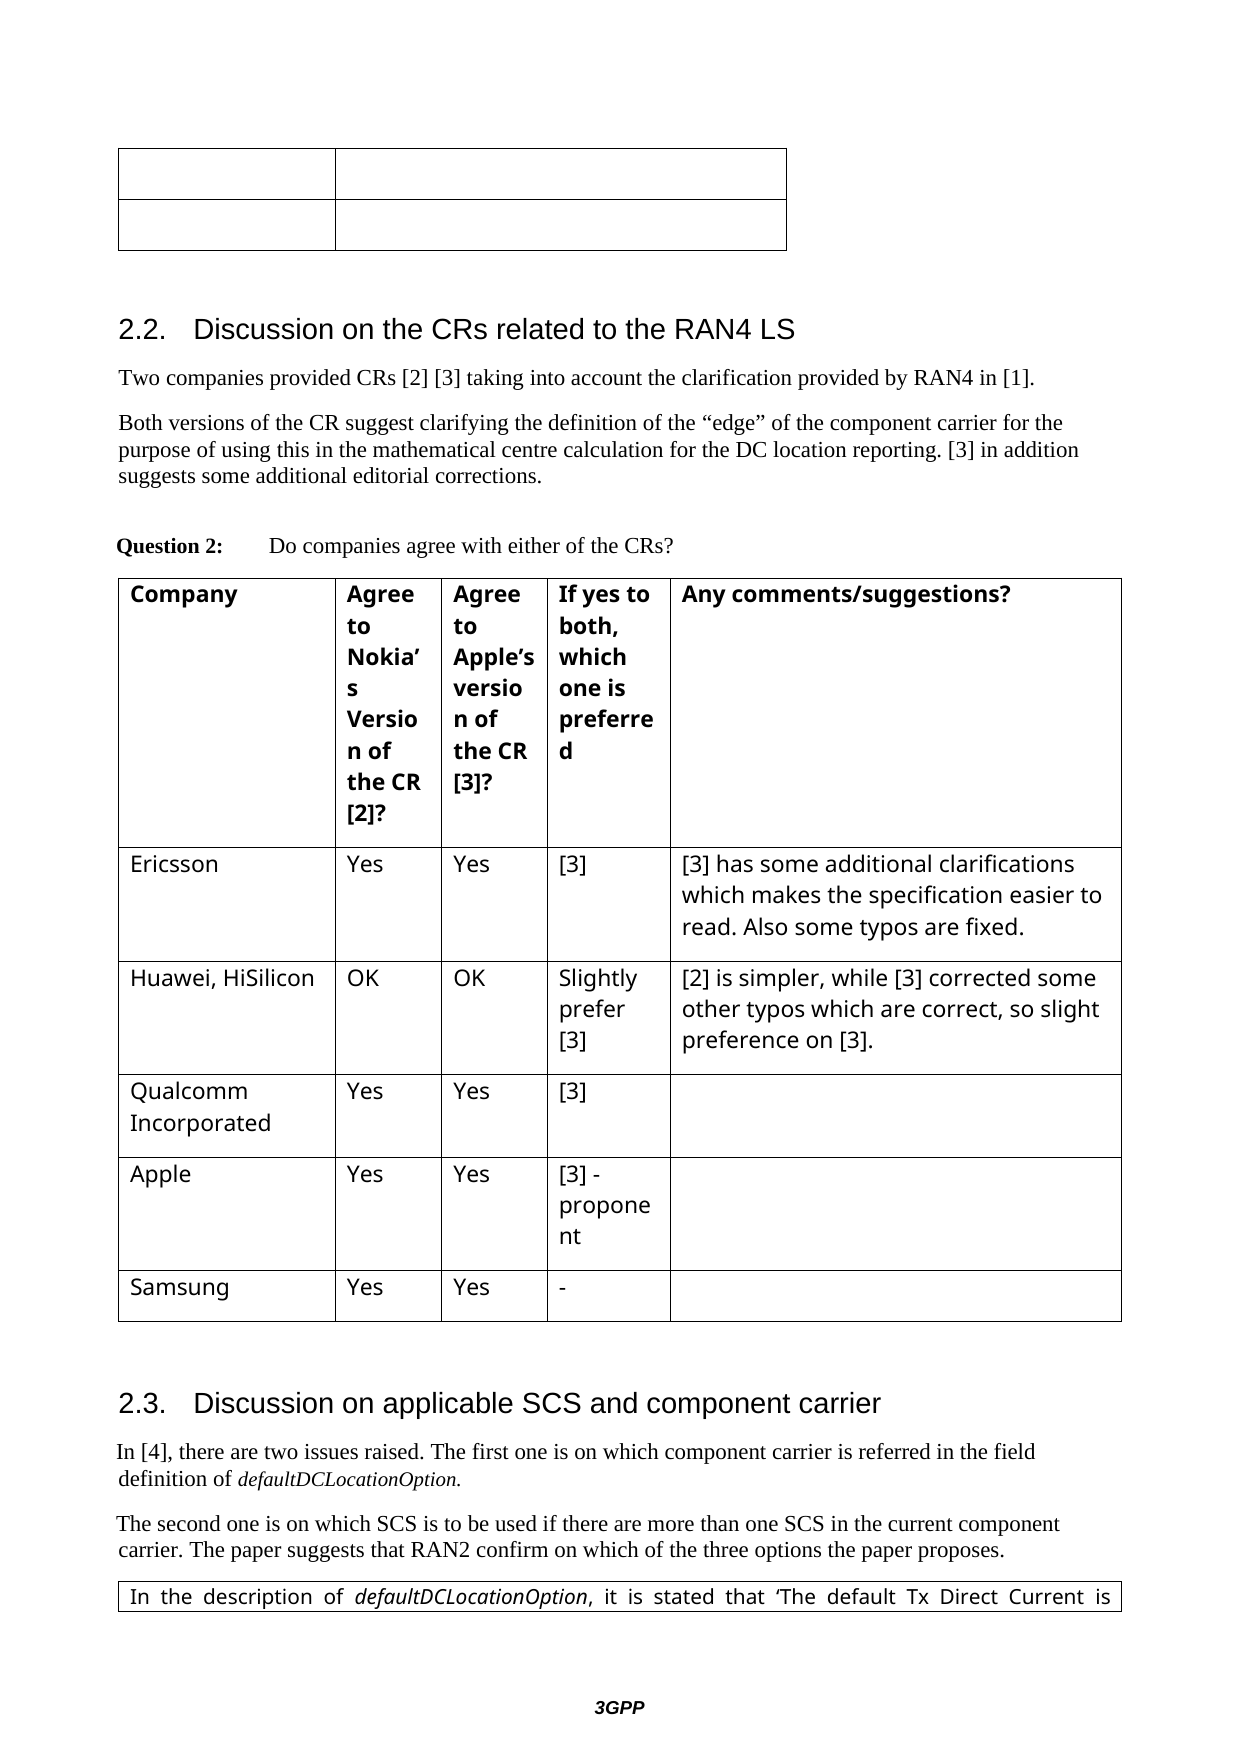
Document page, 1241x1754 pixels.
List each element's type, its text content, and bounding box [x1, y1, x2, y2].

table_cell [336, 200, 786, 249]
text Two companies provided CRs [2] [3] taking into account the clarification provided by RAN4 in [1]. [118, 364, 1122, 391]
table_cell Yes [442, 1158, 547, 1270]
table_header Agree to Nokia’s Version of the CR [2]? [336, 579, 441, 847]
table_cell Yes [336, 1271, 441, 1321]
table_cell [119, 149, 335, 198]
table_cell Yes [442, 1075, 547, 1157]
table_cell OK [442, 962, 547, 1074]
table_cell [2] is simpler, while [3] corrected some other typos which are correct, so slight preference on [3]. [671, 962, 1121, 1074]
table_header Agree to Apple’s version of the CR [3]? [442, 579, 547, 847]
text The second one is on which SCS is to be used if there are more than one SCS in the current component carrier. The paper suggests that RAN2 confirm on which of the three options the paper proposes. [116, 1510, 1122, 1562]
table_cell Yes [336, 1075, 441, 1157]
table_cell Qualcomm Incorporated [119, 1075, 335, 1157]
list Discussion on applicable SCS and component carrier [118, 1386, 1122, 1419]
table_cell [3] [548, 848, 670, 961]
text Both versions of the CR suggest clarifying the definition of the “edge” of the component carrier for the purpose of using this in the mathematical centre calculation for the DC location reporting. [3] in addition suggests some additional editorial corrections. [118, 409, 1122, 488]
table_cell [3] - proponent [548, 1158, 670, 1270]
table_cell Slightly prefer [3] [548, 962, 670, 1074]
table_cell [671, 1271, 1121, 1321]
table_cell [3] has some additional clarifications which makes the specification easier to read. Also some typos are fixed. [671, 848, 1121, 961]
table_header Company [119, 579, 335, 847]
table_header Any comments/suggestions? [671, 579, 1121, 847]
text In [4], there are two issues raised. The first one is on which component carrier is referred in the field definition of defaultDCLocationOption. [116, 1438, 1122, 1491]
table_cell [119, 200, 335, 249]
table_cell Yes [336, 1158, 441, 1270]
text Question 2: Do companies agree with either of the CRs? [116, 532, 1122, 559]
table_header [119, 1582, 1121, 1611]
table_cell OK [336, 962, 441, 1074]
list Discussion on the CRs related to the RAN4 LS [118, 312, 1122, 346]
table_cell Yes [442, 848, 547, 961]
table_cell Ericsson [119, 848, 335, 961]
table_cell Huawei, HiSilicon [119, 962, 335, 1074]
table_cell [671, 1075, 1121, 1157]
table_cell Yes [336, 848, 441, 961]
table_cell - [548, 1271, 670, 1321]
table_cell Apple [119, 1158, 335, 1270]
table_header If yes to both, which one is preferred [548, 579, 670, 847]
table_cell [3] [548, 1075, 670, 1157]
table_cell [671, 1158, 1121, 1270]
table_cell [336, 149, 786, 198]
table_cell Samsung [119, 1271, 335, 1321]
table_cell Yes [442, 1271, 547, 1321]
